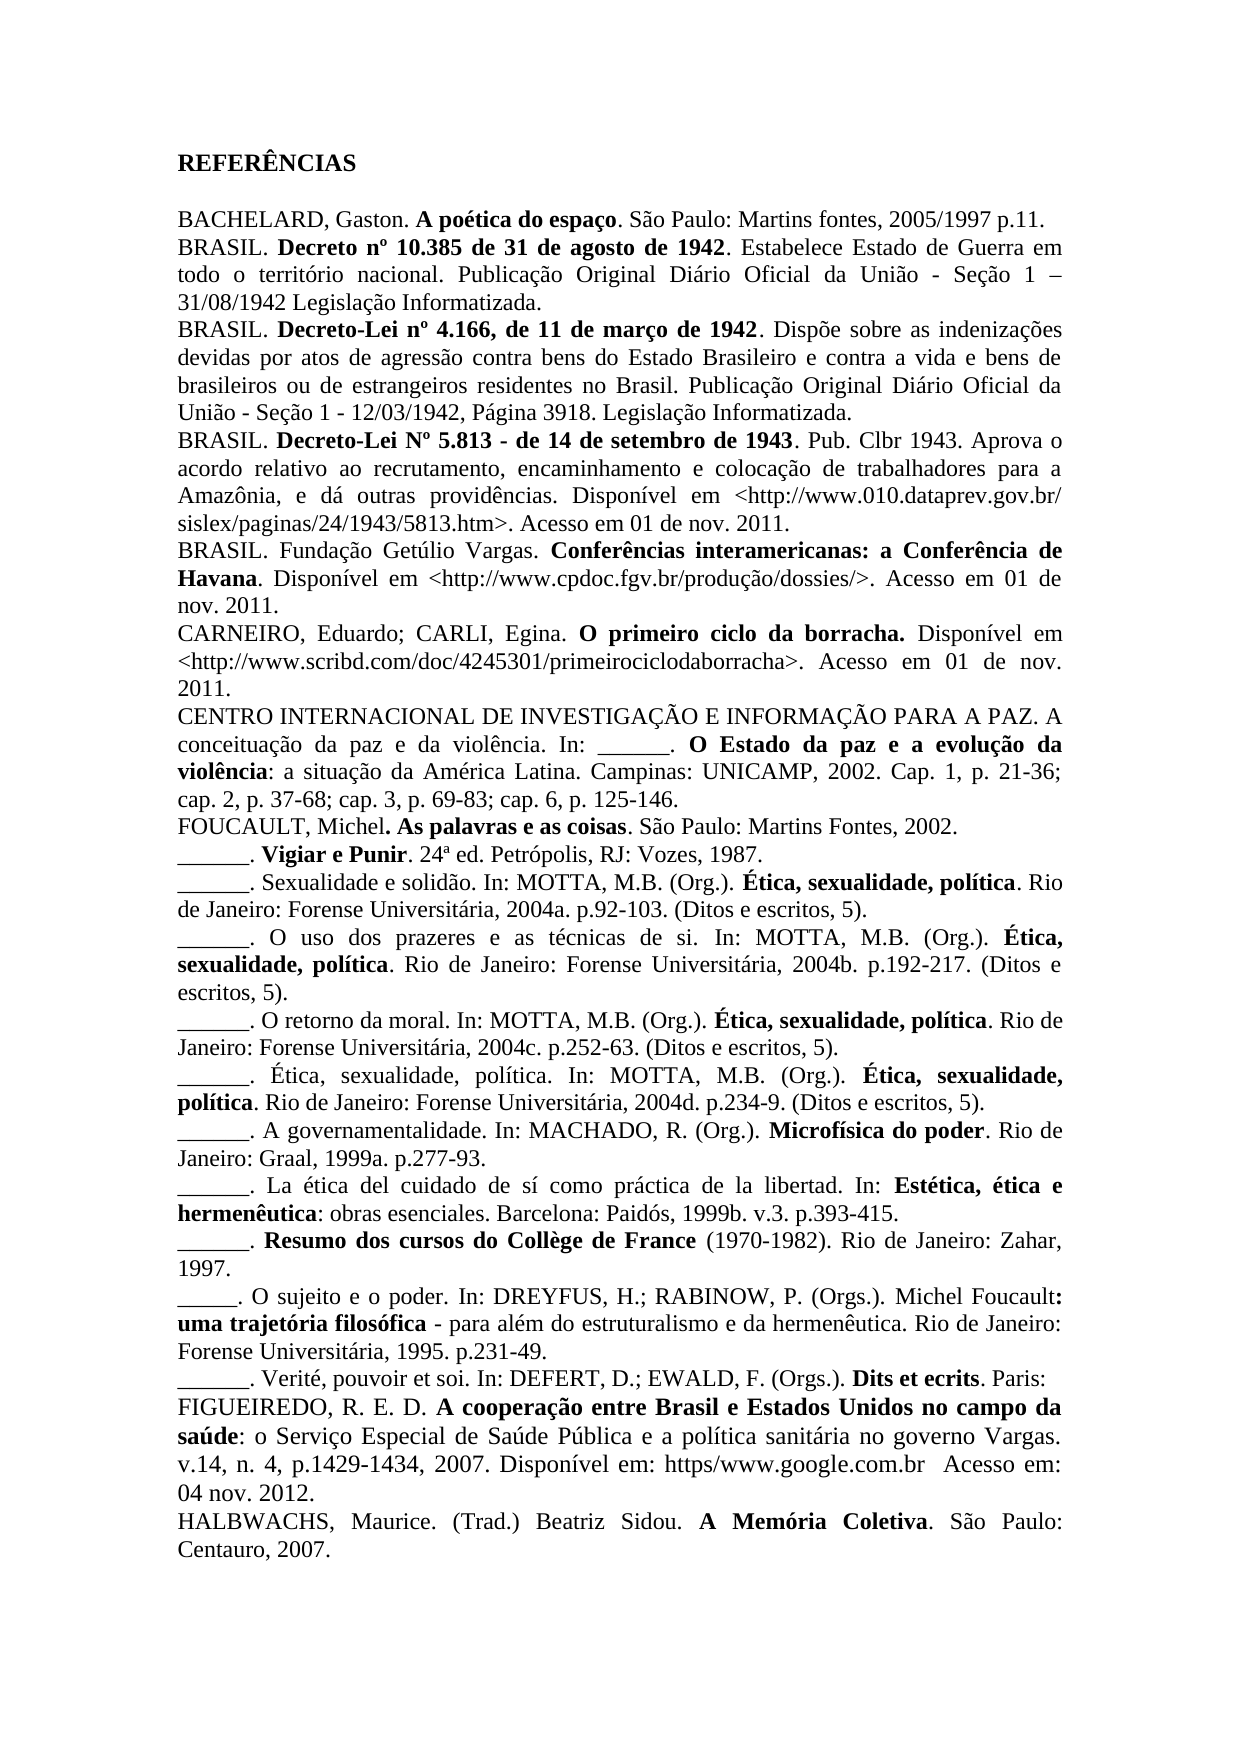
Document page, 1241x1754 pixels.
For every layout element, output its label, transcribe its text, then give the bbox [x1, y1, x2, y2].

text FOUCAULT, Michel. As palavras e as coisas. São Paulo: Martins Fontes, 2002. [177, 812, 1063, 840]
text ______. O uso dos prazeres e as técnicas de si. In: MOTTA, M.B. (Org.). Ética, sexualidade, política. Rio de Janeiro: Forense Universitária, 2004b. p.192-217. (Ditos e escritos, 5). [177, 923, 1063, 1006]
text FIGUEIREDO, R. E. D. A cooperação entre Brasil e Estados Unidos no campo da saúde: o Serviço Especial de Saúde Pública e a política sanitária no governo Vargas. v.14, n. 4, p.1429-1434, 2007. Disponível em: https/www.google.com.br Acesso em: 04 nov. 2012. [177, 1392, 1063, 1507]
text BRASIL. Decreto-Lei Nº 5.813 - de 14 de setembro de 1943. Pub. Clbr 1943. Aprova o acordo relativo ao recrutamento, encaminhamento e colocação de trabalhadores para a Amazônia, e dá outras providências. Disponível em <http://www.010.dataprev.gov.br/ sislex/paginas/24/1943/5813.htm>. Acesso em 01 de nov. 2011. [177, 426, 1063, 536]
text BRASIL. Decreto-Lei nº 4.166, de 11 de março de 1942. Dispõe sobre as indenizações devidas por atos de agressão contra bens do Estado Brasileiro e contra a vida e bens de brasileiros ou de estrangeiros residentes no Brasil. Publicação Original Diário Oficial da União - Seção 1 - 12/03/1942, Página 3918. Legislação Informatizada. [177, 316, 1063, 426]
text BRASIL. Fundação Getúlio Vargas. Conferências interamericanas: a Conferência de Havana. Disponível em <http://www.cpdoc.fgv.br/produção/dossies/>. Acesso em 01 de nov. 2011. [177, 536, 1063, 619]
text CARNEIRO, Eduardo; CARLI, Egina. O primeiro ciclo da borracha. Disponível em <http://www.scribd.com/doc/4245301/primeirociclodaborracha>. Acesso em 01 de nov. 2011. [177, 619, 1063, 702]
text ______. Sexualidade e solidão. In: MOTTA, M.B. (Org.). Ética, sexualidade, política. Rio de Janeiro: Forense Universitária, 2004a. p.92-103. (Ditos e escritos, 5). [177, 868, 1063, 923]
text _____. O sujeito e o poder. In: DREYFUS, H.; RABINOW, P. (Orgs.). Michel Foucault: uma trajetória filosófica - para além do estruturalismo e da hermenêutica. Rio de Janeiro: Forense Universitária, 1995. p.231-49. [177, 1282, 1063, 1364]
text BACHELARD, Gaston. A poética do espaço. São Paulo: Martins fontes, 2005/1997 p.11. [177, 205, 1063, 233]
text ______. La ética del cuidado de sí como práctica de la libertad. In: Estética, ética e hermenêutica: obras esenciales. Barcelona: Paidós, 1999b. v.3. p.393-415. [177, 1171, 1063, 1226]
text CENTRO INTERNACIONAL DE INVESTIGAÇÃO E INFORMAÇÃO PARA A PAZ. A conceituação da paz e da violência. In: ______. O Estado da paz e a evolução da violência: a situação da América Latina. Campinas: UNICAMP, 2002. Cap. 1, p. 21-36; cap. 2, p. 37-68; cap. 3, p. 69-83; cap. 6, p. 125-146. [177, 702, 1063, 812]
text ______. Ética, sexualidade, política. In: MOTTA, M.B. (Org.). Ética, sexualidade, política. Rio de Janeiro: Forense Universitária, 2004d. p.234-9. (Ditos e escritos, 5). [177, 1061, 1063, 1116]
text ______. A governamentalidade. In: MACHADO, R. (Org.). Microfísica do poder. Rio de Janeiro: Graal, 1999a. p.277-93. [177, 1116, 1063, 1171]
text BRASIL. Decreto nº 10.385 de 31 de agosto de 1942. Estabelece Estado de Guerra em todo o território nacional. Publicação Original Diário Oficial da União - Seção 1 – 31/08/1942 Legislação Informatizada. [177, 233, 1063, 316]
text ______. Resumo dos cursos do Collège de France (1970-1982). Rio de Janeiro: Zahar, 1997. [177, 1226, 1063, 1282]
text ______. Verité, pouvoir et soi. In: DEFERT, D.; EWALD, F. (Orgs.). Dits et ecrits. Paris: [177, 1364, 1063, 1392]
text ______. Vigiar e Punir. 24ª ed. Petrópolis, RJ: Vozes, 1987. [177, 840, 1063, 868]
text HALBWACHS, Maurice. (Trad.) Beatriz Sidou. A Memória Coletiva. São Paulo: Centauro, 2007. [177, 1507, 1063, 1562]
text REFERÊNCIAS [177, 148, 1063, 176]
text ______. O retorno da moral. In: MOTTA, M.B. (Org.). Ética, sexualidade, política. Rio de Janeiro: Forense Universitária, 2004c. p.252-63. (Ditos e escritos, 5). [177, 1006, 1063, 1061]
